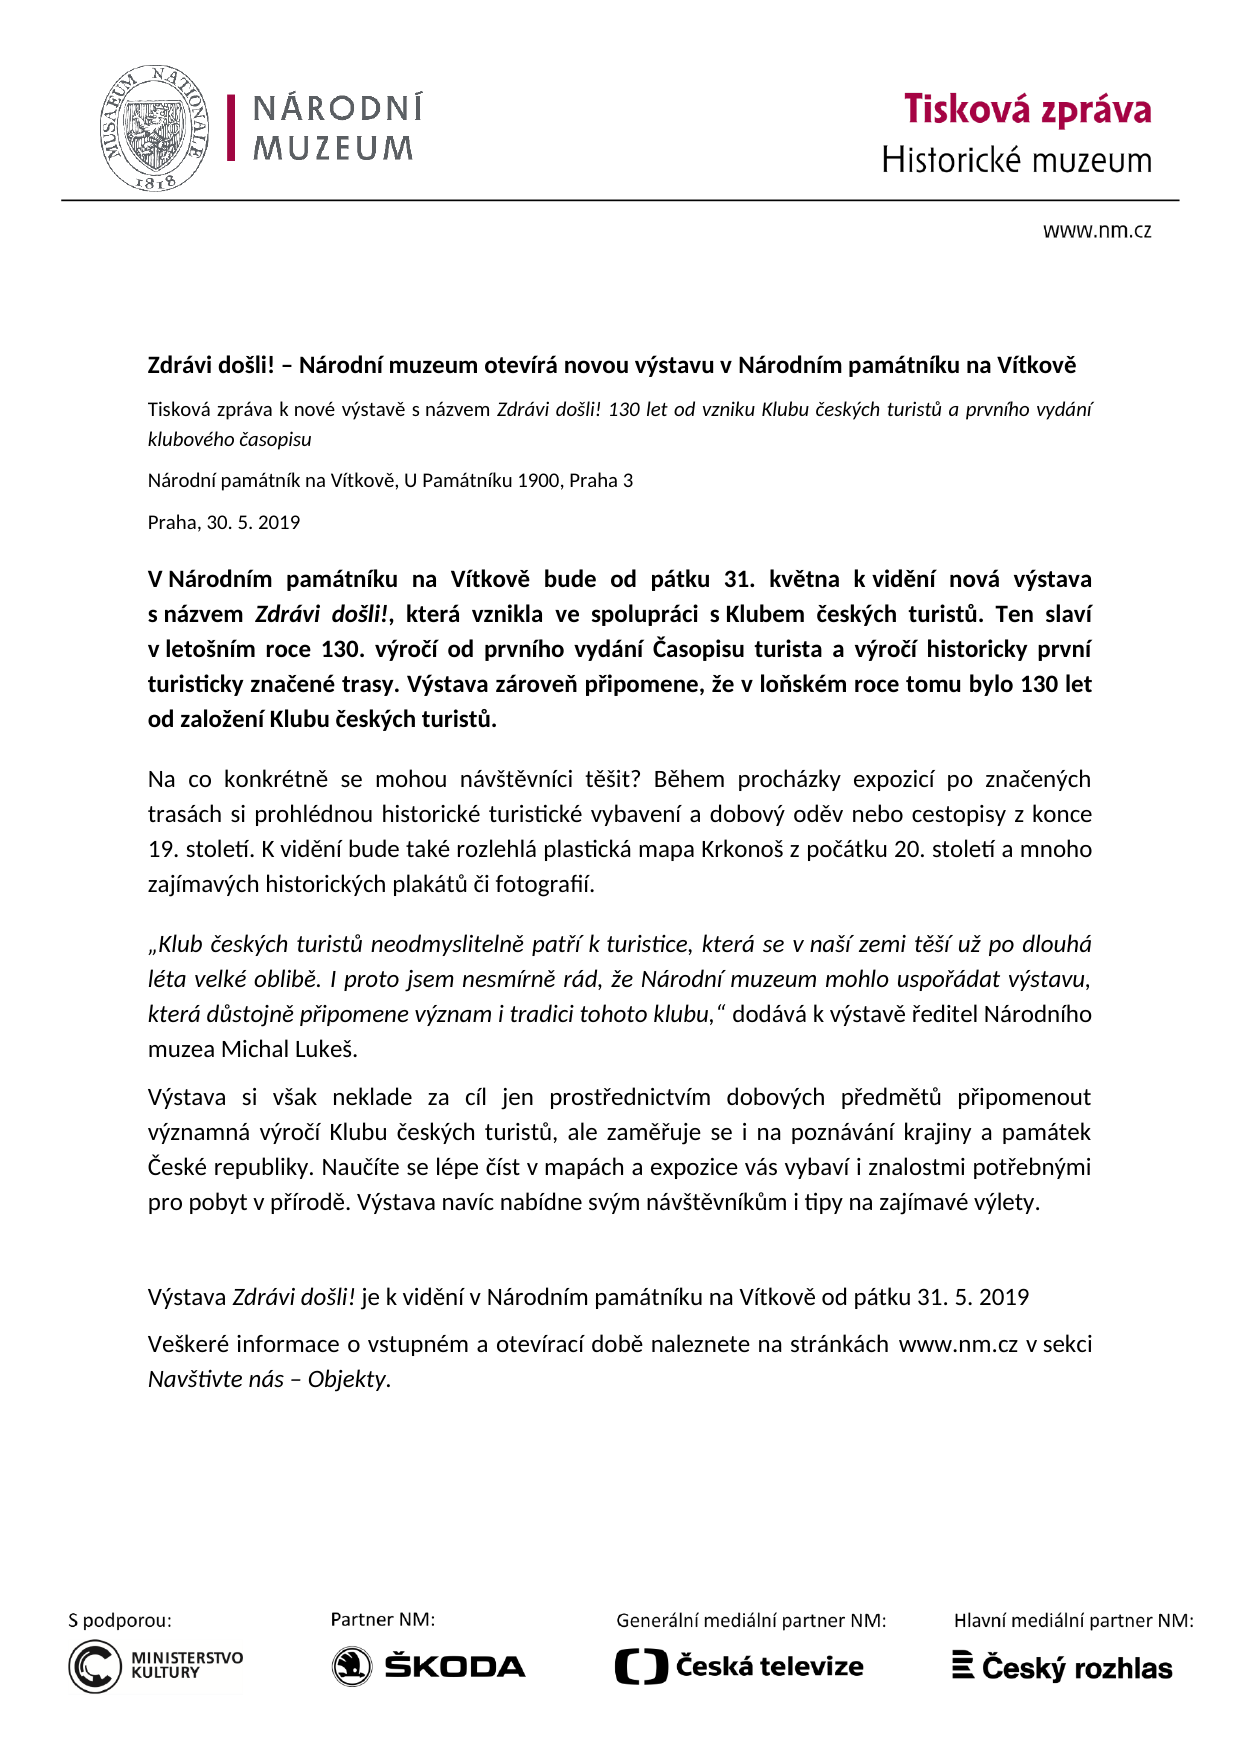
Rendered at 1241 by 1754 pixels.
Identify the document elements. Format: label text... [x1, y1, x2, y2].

text Na co konkrétně se mohou návštěvníci těšit? Během procházky expozicí po značených trasách si prohlédnou historické turistické vybavení a dobový oděv nebo cestopisy z konce 19. století. K vidění bude také rozlehlá plastická mapa Krkonoš z počátku 20. století a mnoho zajímavých historických plakátů či fotografií. [148, 763, 1093, 899]
text Tisková zpráva k nové výstavě s názvem Zdrávi došli! 130 let od vzniku Klubu českých turistů a prvního vydání klubového časopisu [148, 397, 1093, 451]
text „Klub českých turistů neodmyslitelně patří k turistice, která se v naší zemi těší už po dlouhá léta velké oblibě. I proto jsem nesmírně rád, že Národní muzeum mohlo uspořádat výstavu, která důstojně připomene význam i tradici tohoto klubu,“ dodává k výstavě ředitel Národního muzea Michal Lukeš. [148, 928, 1093, 1064]
text Národní památník na Vítkově, U Památníku 1900, Praha 3 [148, 467, 1093, 493]
text Výstava Zdrávi došli! je k vidění v Národním památníku na Vítkově od pátku 31. 5. 2019 [148, 1281, 1093, 1311]
text Zdrávi došli! – Národní muzeum otevírá novou výstavu v Národním památníku na Vítkově [148, 349, 1093, 380]
text Praha, 30. 5. 2019 [148, 509, 1093, 534]
text V Národním památníku na Vítkově bude od pátku 31. května k vidění nová výstava s názvem Zdrávi došli!, která vznikla ve spolupráci s Klubem českých turistů. Ten slaví v letošním roce 130. výročí od prvního vydání Časopisu turista a výročí historicky první turisticky značené trasy. Výstava zároveň připomene, že v loňském roce tomu bylo 130 let od založení Klubu českých turistů. [148, 563, 1093, 734]
picture [1, 1, 1239, 267]
text Výstava si však neklade za cíl jen prostřednictvím dobových předmětů připomenout významná výročí Klubu českých turistů, ale zaměřuje se i na poznávání krajiny a památek České republiky. Naučíte se lépe číst v mapách a expozice vás vybaví i znalostmi potřebnými pro pobyt v přírodě. Výstava navíc nabídne svým návštěvníkům i tipy na zajímavé výlety. [148, 1081, 1093, 1216]
text Veškeré informace o vstupném a otevírací době naleznete na stránkách www.nm.cz v sekci Navštivte nás – Objekty. [148, 1328, 1093, 1394]
picture [0, 1582, 1240, 1730]
